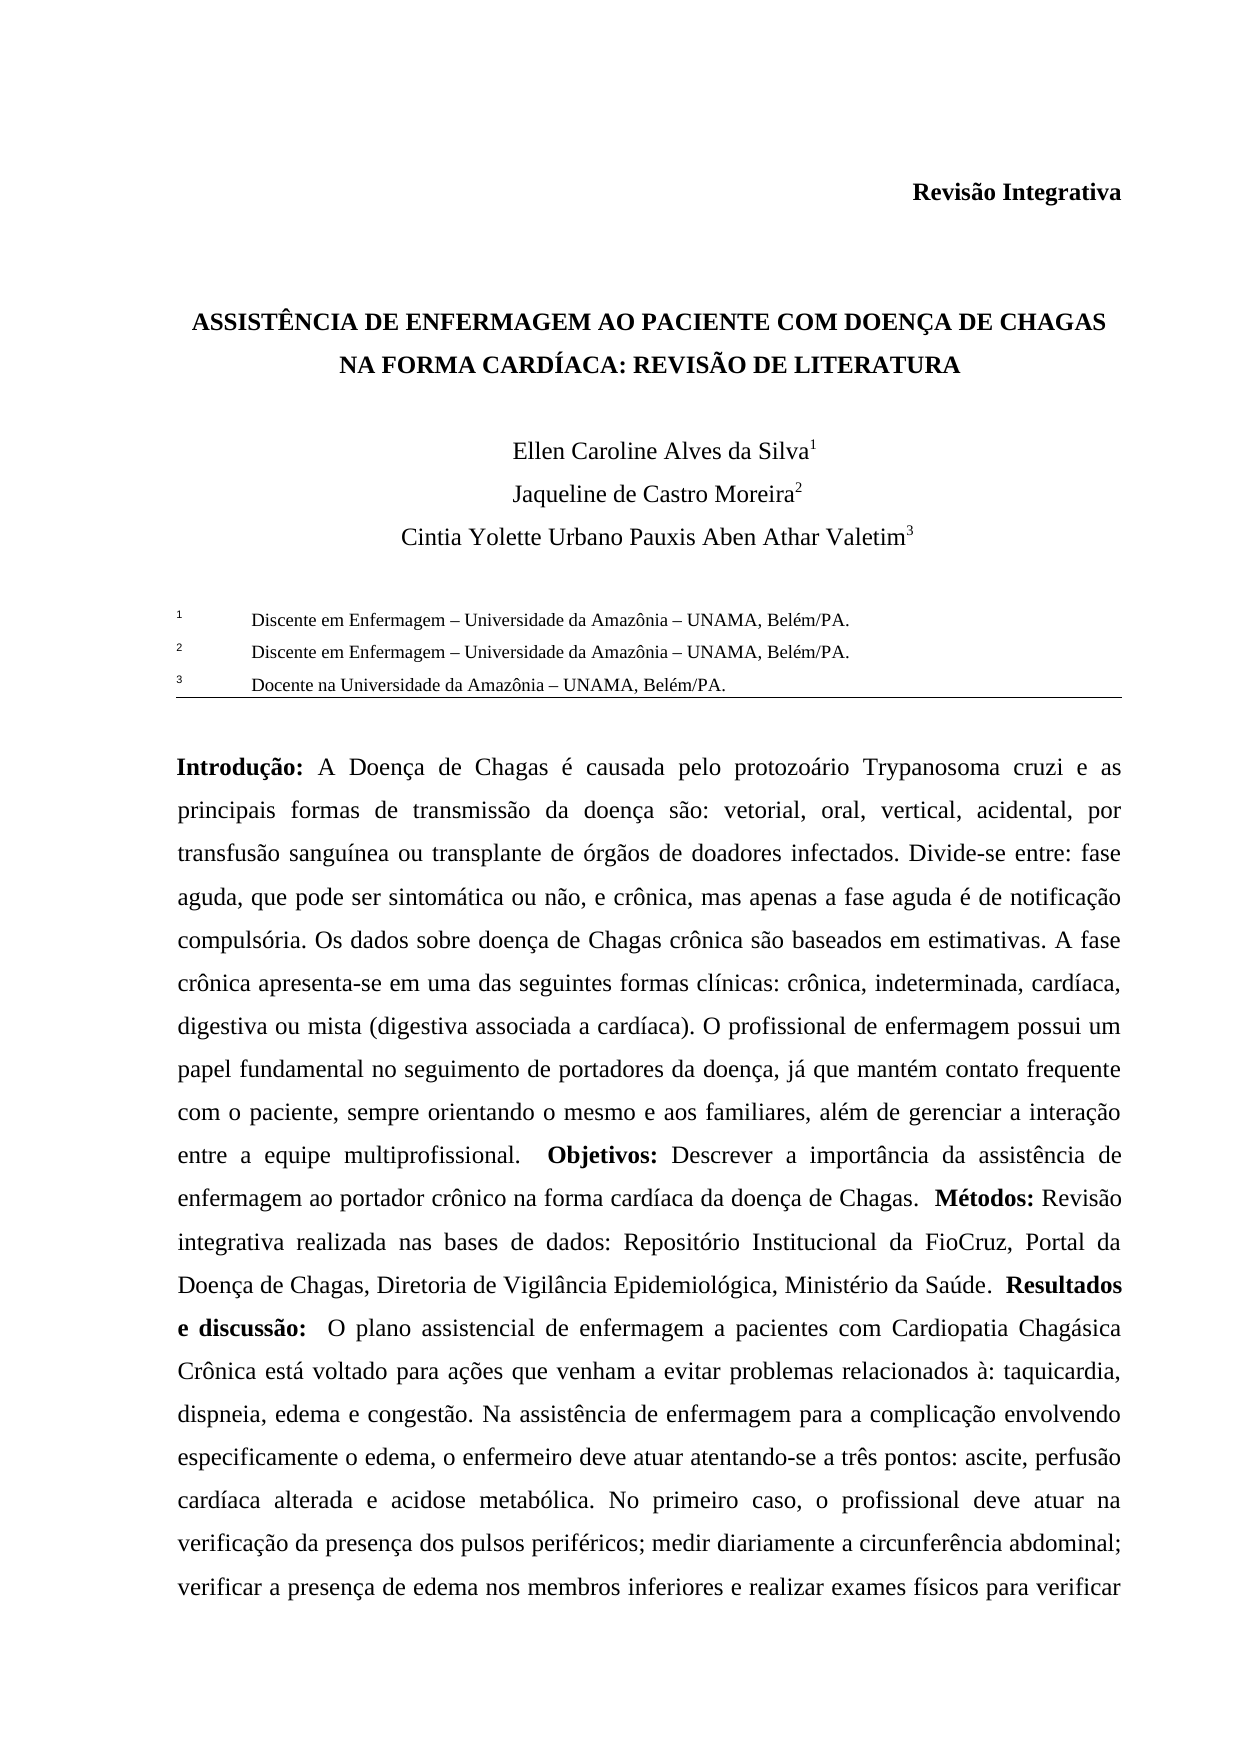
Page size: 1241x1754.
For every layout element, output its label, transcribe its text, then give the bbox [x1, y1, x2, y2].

list Discente em Enfermagem – Universidade da Amazônia – UNAMA, Belém/PA. [176, 608, 1122, 630]
text Ellen Caroline Alves da Silva1 [207, 436, 1122, 465]
text Cintia Yolette Urbano Pauxis Aben Athar Valetim3 [192, 522, 1122, 551]
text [176, 752, 1122, 1600]
list Docente na Universidade da Amazônia – UNAMA, Belém/PA. [176, 673, 1122, 697]
text Revisão Integrativa [177, 177, 1121, 206]
text ASSISTÊNCIA DE ENFERMAGEM AO PACIENTE COM DOENÇA DE CHAGAS NA FORMA CARDÍACA: REVISÃO DE LITERATURA [177, 307, 1121, 378]
list Discente em Enfermagem – Universidade da Amazônia – UNAMA, Belém/PA. [176, 641, 1122, 663]
text Jaqueline de Castro Moreira2 [192, 479, 1122, 508]
